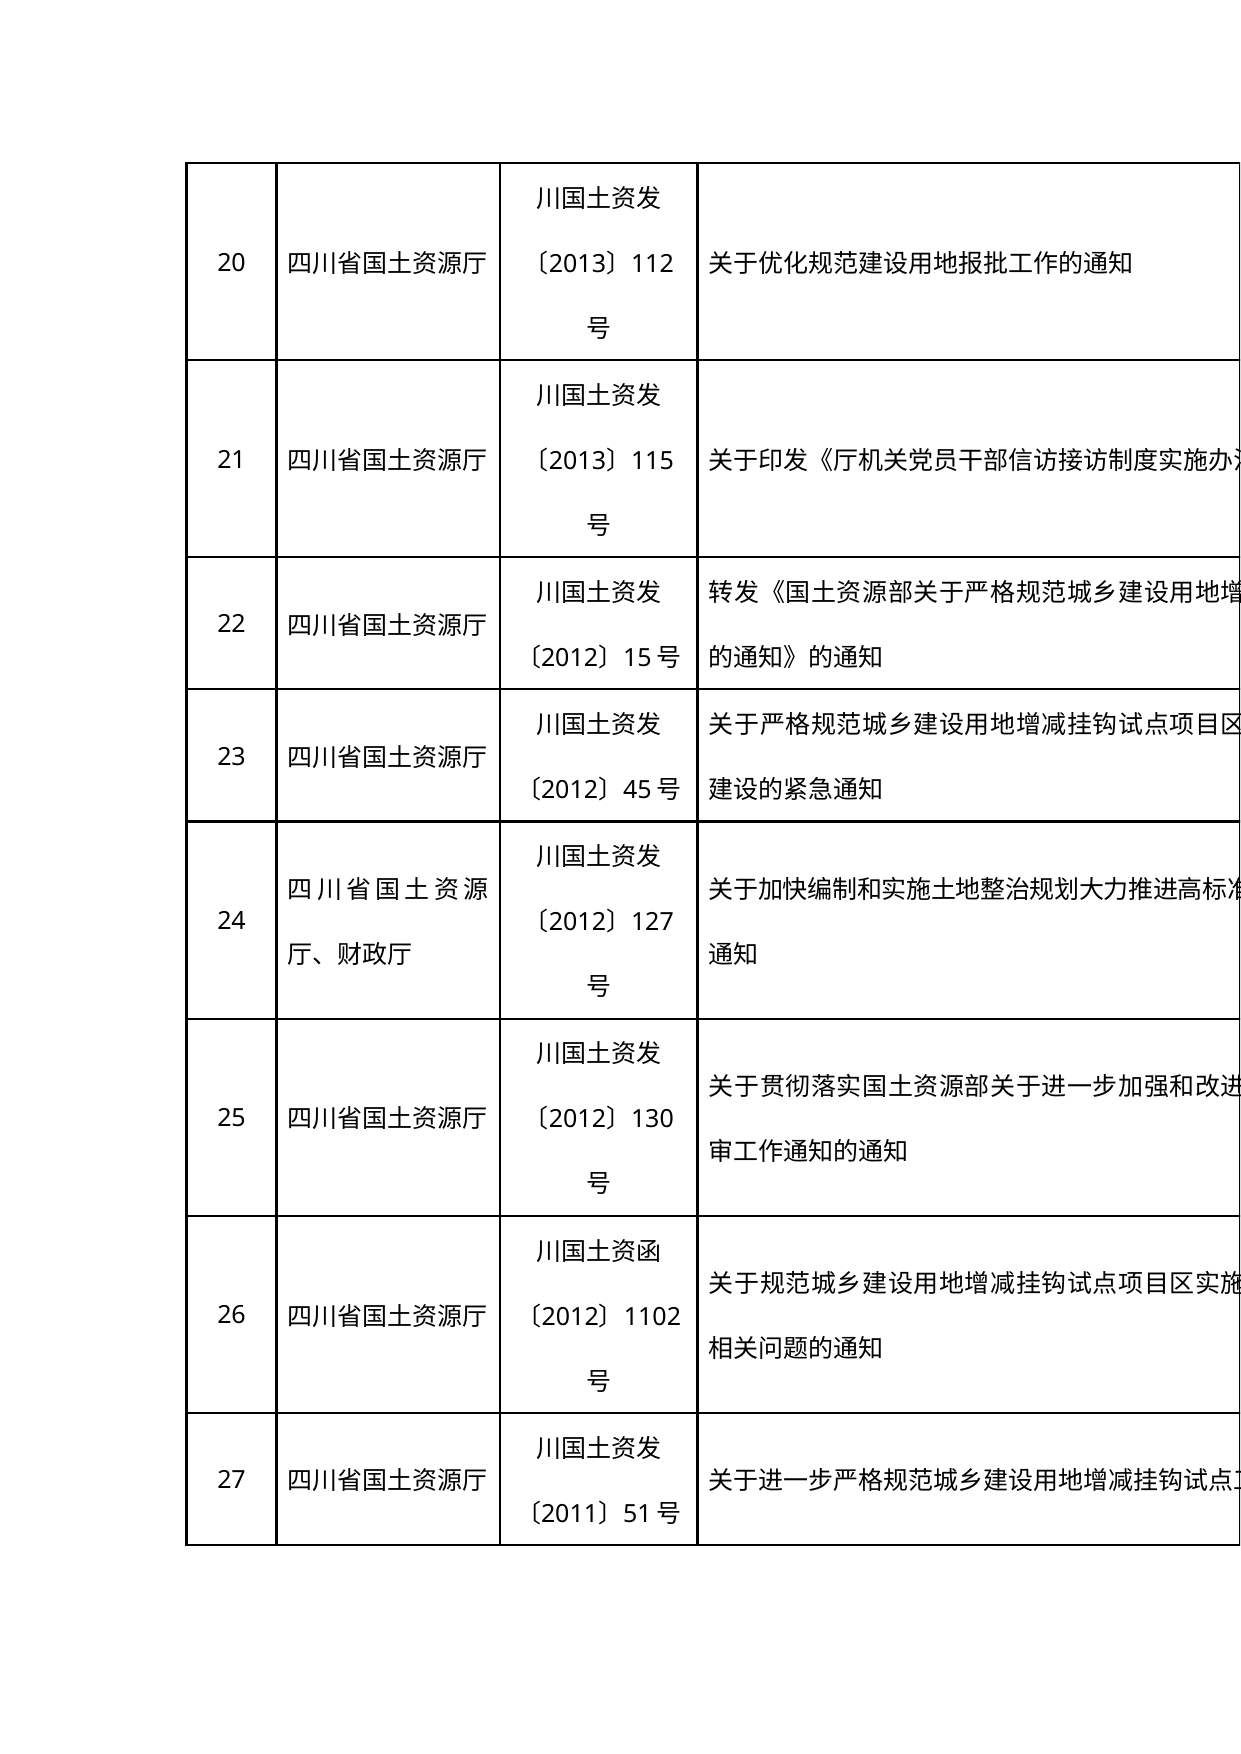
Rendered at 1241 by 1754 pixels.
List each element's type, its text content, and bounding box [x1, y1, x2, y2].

table_cell 川国土资发〔2012〕45号 [501, 690, 696, 820]
table_cell 四川省国土资源厅 [278, 1020, 499, 1214]
table_cell 川国土资函〔2012〕1102号 [501, 1217, 696, 1412]
table_cell 四川省国土资源厅 [278, 361, 499, 556]
table_cell 川国土资发〔2013〕115号 [501, 361, 696, 556]
table_cell 22 [188, 558, 275, 688]
table_cell 24 [188, 823, 275, 1017]
table_cell 川国土资发〔2012〕130号 [501, 1020, 696, 1214]
table_cell 四川省国土资源厅 [278, 1414, 499, 1544]
table_cell 川国土资发〔2012〕127号 [501, 823, 696, 1017]
table_cell 关于贯彻落实国土资源部关于进一步加强和改进建设项目用地预审工作通知的通知 [699, 1020, 1239, 1214]
table_cell 川国土资发〔2012〕15号 [501, 558, 696, 688]
table_cell 关于优化规范建设用地报批工作的通知 [699, 164, 1239, 359]
table_cell 21 [188, 361, 275, 556]
table_cell 26 [188, 1217, 275, 1412]
table_cell 关于严格规范城乡建设用地增减挂钩试点项目区农民集中居住区建设的紧急通知 [699, 690, 1239, 820]
table_cell 四川省国土资源厅、财政厅 [278, 823, 499, 1017]
table_cell 川国土资发〔2011〕51号 [501, 1414, 696, 1544]
table_cell 25 [188, 1020, 275, 1214]
table_cell 川国土资发〔2013〕112号 [501, 164, 696, 359]
table_cell 关于进一步严格规范城乡建设用地增减挂钩试点工作的通知 [699, 1414, 1239, 1544]
table_cell 四川省国土资源厅 [278, 164, 499, 359]
table_cell 关于规范城乡建设用地增减挂钩试点项目区实施农民货币化安置相关问题的通知 [699, 1217, 1239, 1412]
table_cell 27 [188, 1414, 275, 1544]
table_cell 20 [188, 164, 275, 359]
table_cell 关于印发《厅机关党员干部信访接访制度实施办法》的通知 [699, 361, 1239, 556]
table_cell 四川省国土资源厅 [278, 558, 499, 688]
table_cell 关于加快编制和实施土地整治规划大力推进高标准基本农田建设的通知 [699, 823, 1239, 1017]
table_cell 23 [188, 690, 275, 820]
table_cell 转发《国土资源部关于严格规范城乡建设用地增减挂钩试点工作的通知》的通知 [699, 558, 1239, 688]
table_cell 四川省国土资源厅 [278, 1217, 499, 1412]
table_cell 四川省国土资源厅 [278, 690, 499, 820]
